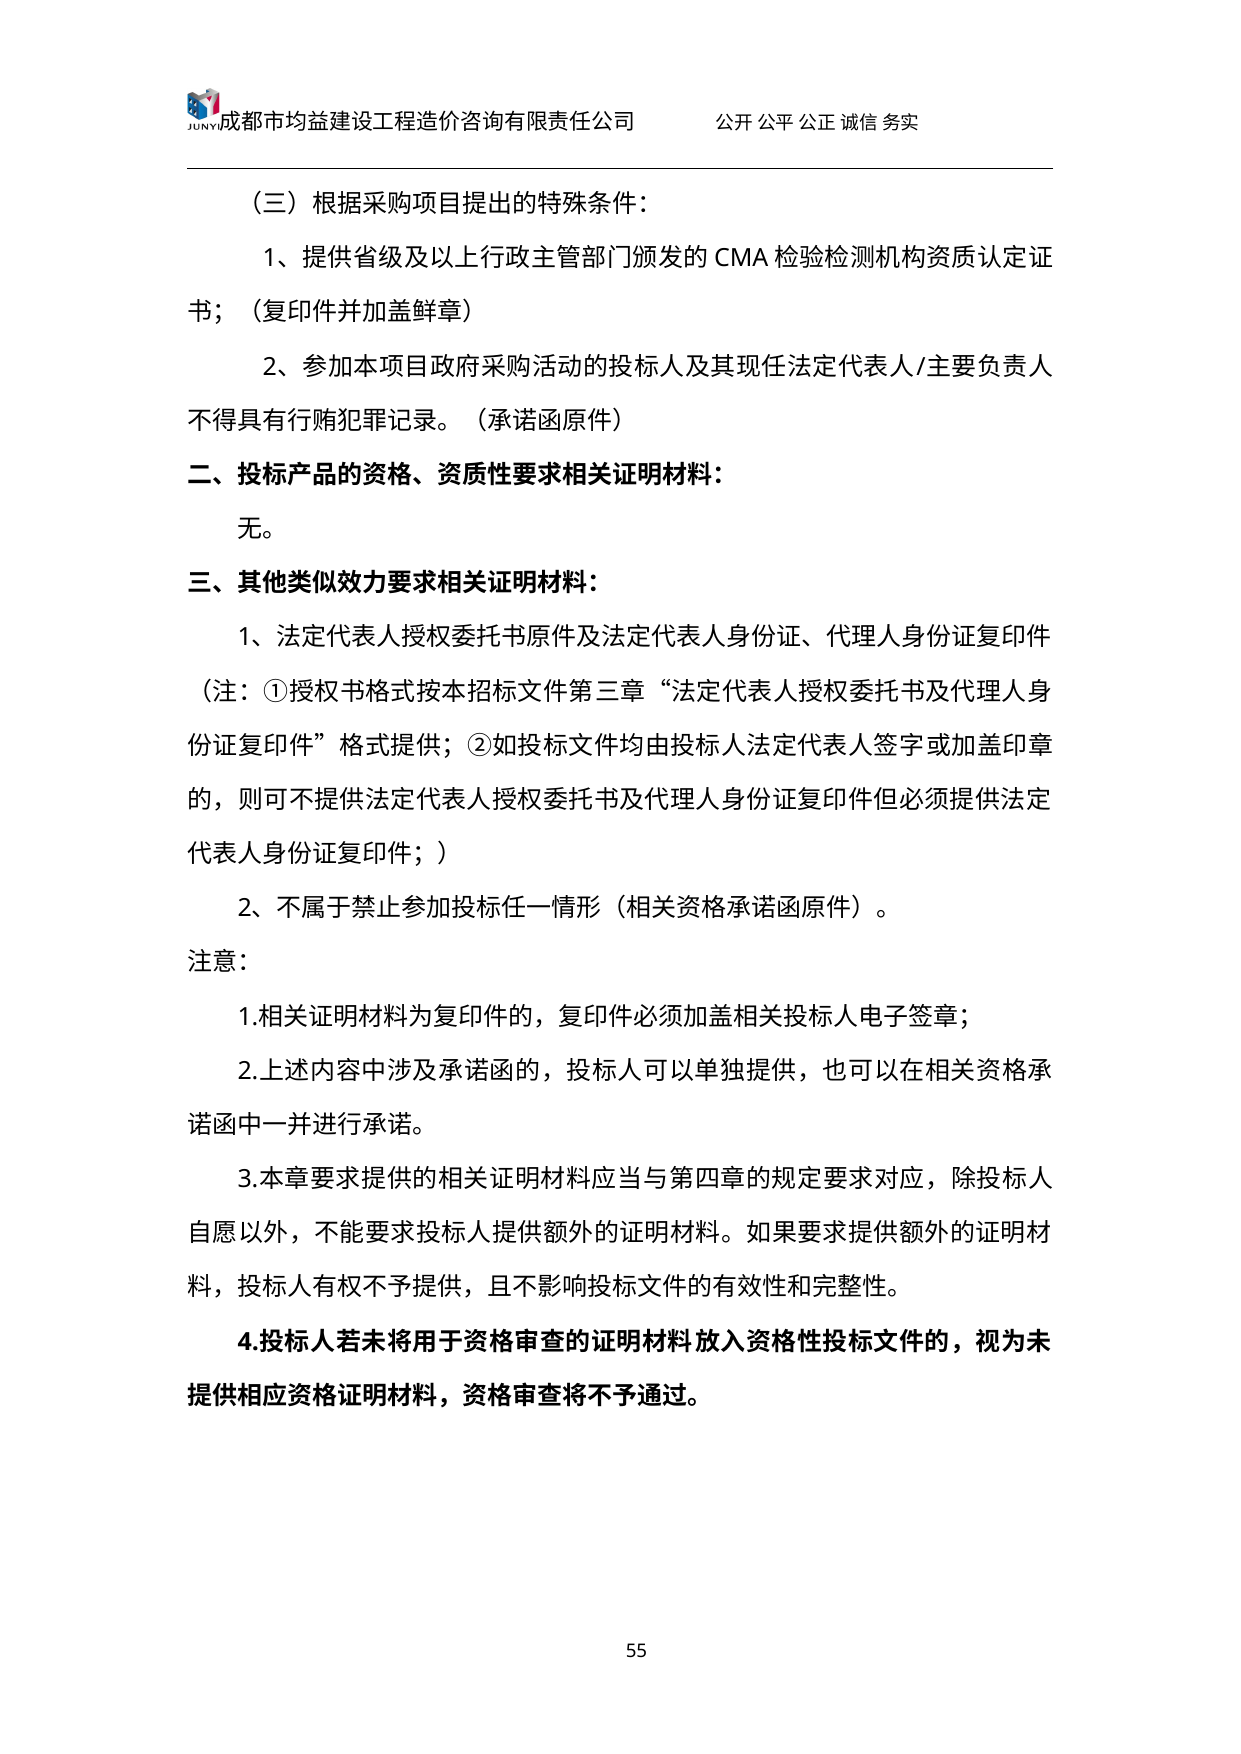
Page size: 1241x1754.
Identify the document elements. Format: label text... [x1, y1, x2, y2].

picture [187, 88, 220, 130]
text 4.投标人若未将用于资格审查的证明材料放入资格性投标文件的，视为未提供相应资格证明材料，资格审查将不予通过。 [187, 1307, 1053, 1415]
text 2、参加本项目政府采购活动的投标人及其现任法定代表人/主要负责人不得具有行贿犯罪记录。（承诺函原件） [187, 332, 1053, 440]
text 2.上述内容中涉及承诺函的，投标人可以单独提供，也可以在相关资格承诺函中一并进行承诺。 [187, 1036, 1053, 1144]
text 二、投标产品的资格、资质性要求相关证明材料： [187, 440, 1053, 494]
text 3.本章要求提供的相关证明材料应当与第四章的规定要求对应，除投标人自愿以外，不能要求投标人提供额外的证明材料。如果要求提供额外的证明材料，投标人有权不予提供，且不影响投标文件的有效性和完整性。 [187, 1144, 1053, 1307]
text 1、法定代表人授权委托书原件及法定代表人身份证、代理人身份证复印件（注：①授权书格式按本招标文件第三章“法定代表人授权委托书及代理人身份证复印件”格式提供；②如投标文件均由投标人法定代表人签字或加盖印章的，则可不提供法定代表人授权委托书及代理人身份证复印件但必须提供法定代表人身份证复印件；） [187, 602, 1053, 873]
text （三）根据采购项目提出的特殊条件： [187, 169, 1053, 223]
text 无。 [187, 494, 1053, 548]
text 1、提供省级及以上行政主管部门颁发的CMA检验检测机构资质认定证书；（复印件并加盖鲜章） [187, 223, 1053, 332]
text 1.相关证明材料为复印件的，复印件必须加盖相关投标人电子签章； [187, 982, 1053, 1036]
text 2、不属于禁止参加投标任一情形（相关资格承诺函原件）。 [187, 873, 1053, 927]
text 三、其他类似效力要求相关证明材料： [187, 548, 1053, 602]
text 注意： [187, 927, 1053, 982]
